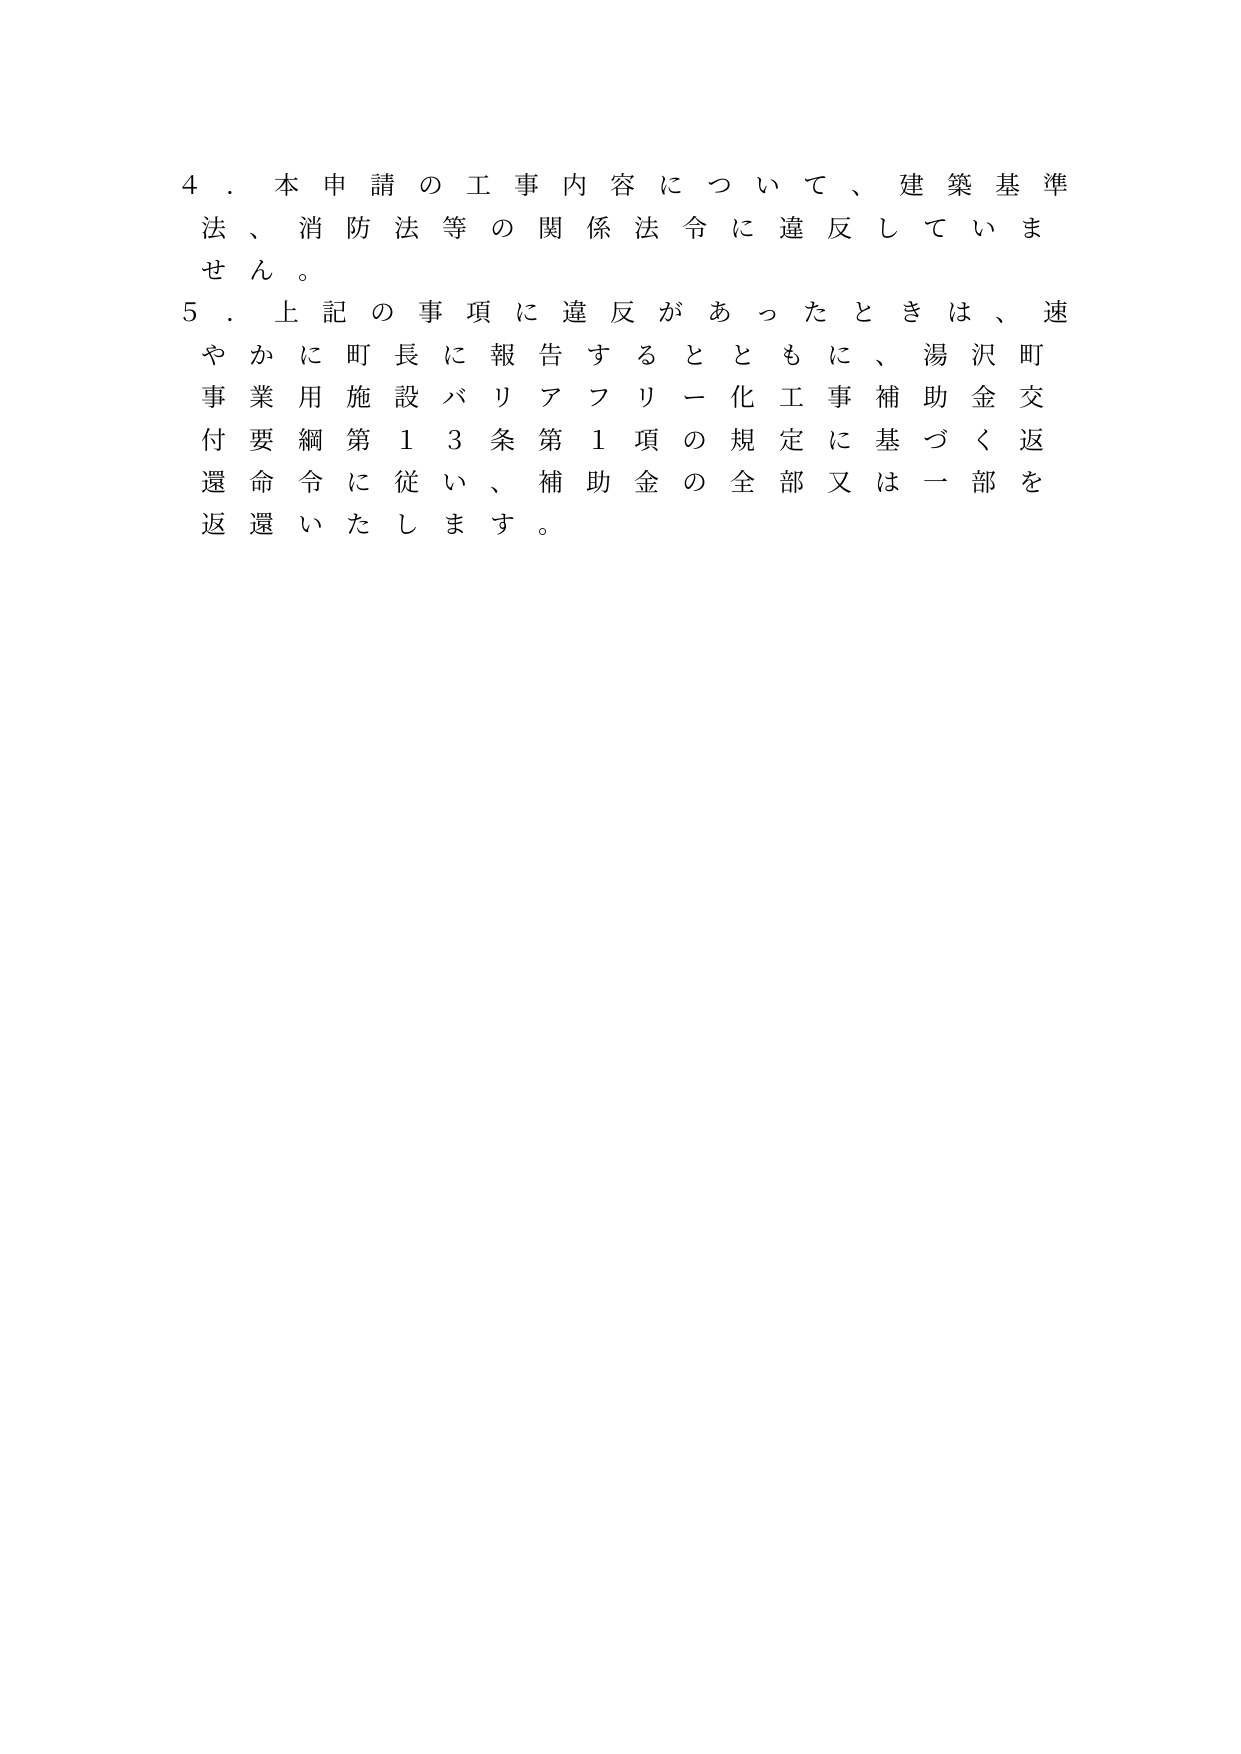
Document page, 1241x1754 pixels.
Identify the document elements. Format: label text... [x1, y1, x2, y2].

text ５．上記の事項に違反があったときは、速やかに町長に報告するとともに、湯沢町事業用施設バリアフリー化工事補助金交付要綱第１３条第１項の規定に基づく返還命令に従い、補助金の全部又は一部を返還いたします。 [178, 290, 1092, 544]
text ４．本申請の工事内容について、建築基準法、消防法等の関係法令に違反していません。 [178, 163, 1092, 290]
